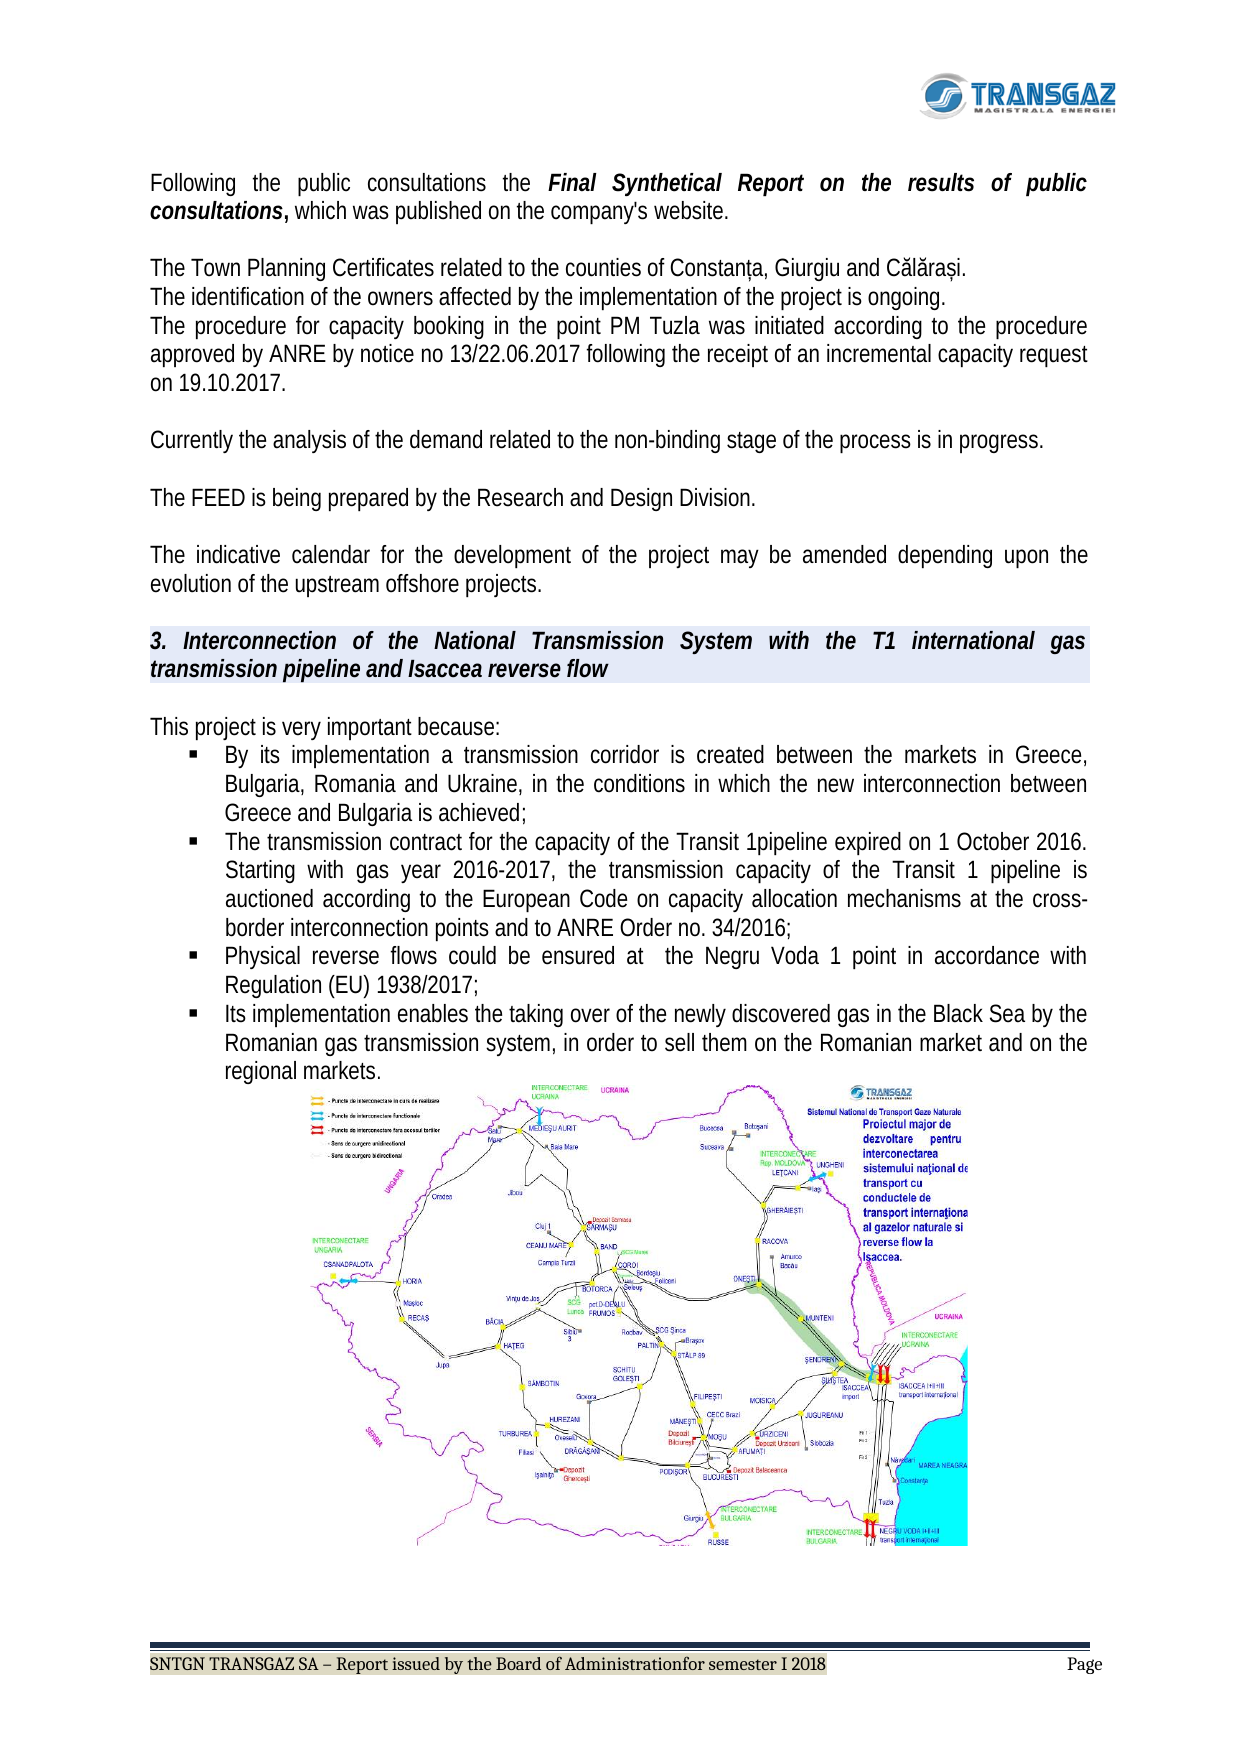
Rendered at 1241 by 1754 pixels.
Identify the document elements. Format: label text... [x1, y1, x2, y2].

list The transmission contract for the capacity of the Transit 1pipeline expired on 1 October 2016. Starting with gas year 2016-2017, the transmission capacity of the Transit 1 pipeline is auctioned according to the European Code on capacity allocation mechanisms at the cross-border interconnection points and to ANRE Order no. 34/2016; [187, 827, 1090, 941]
list By its implementation a transmission corridor is created between the markets in Greece, Bulgaria, Romania and Ukraine, in the conditions in which the new interconnection between Greece and Bulgaria is achieved; [187, 740, 1090, 827]
picture [917, 60, 1119, 137]
text Following the public consultations the Final Synthetical Report on the results of public consultations, which was published on the company's website. [150, 167, 1090, 225]
text 3. Interconnection of the National Transmission System with the T1 international gas transmission pipeline and Isaccea reverse flow [150, 626, 1090, 683]
text The procedure for capacity booking in the point PM Tuzla was initiated according to the procedure approved by ANRE by notice no 13/22.06.2017 following the receipt of an incremental capacity request on 19.10.2017. [150, 311, 1090, 397]
picture [310, 1085, 968, 1546]
text The identification of the owners affected by the implementation of the project is ongoing. [150, 282, 1090, 311]
text This project is very important because: [150, 712, 1090, 740]
text The Town Planning Certificates related to the counties of Constanța, Giurgiu and Călărași. [150, 253, 1090, 282]
list Its implementation enables the taking over of the newly discovered gas in the Black Sea by the Romanian gas transmission system, in order to sell them on the Romanian market and on the regional markets. [187, 999, 1090, 1085]
text The indicative calendar for the development of the project may be amended depending upon the evolution of the upstream offshore projects. [150, 540, 1090, 597]
text The FEED is being prepared by the Research and Design Division. [150, 483, 1090, 511]
text Currently the analysis of the demand related to the non-binding stage of the process is in progress. [150, 425, 1090, 454]
list Physical reverse flows could be ensured at the Negru Voda 1 point in accordance with Regulation (EU) 1938/2017; [187, 941, 1090, 999]
